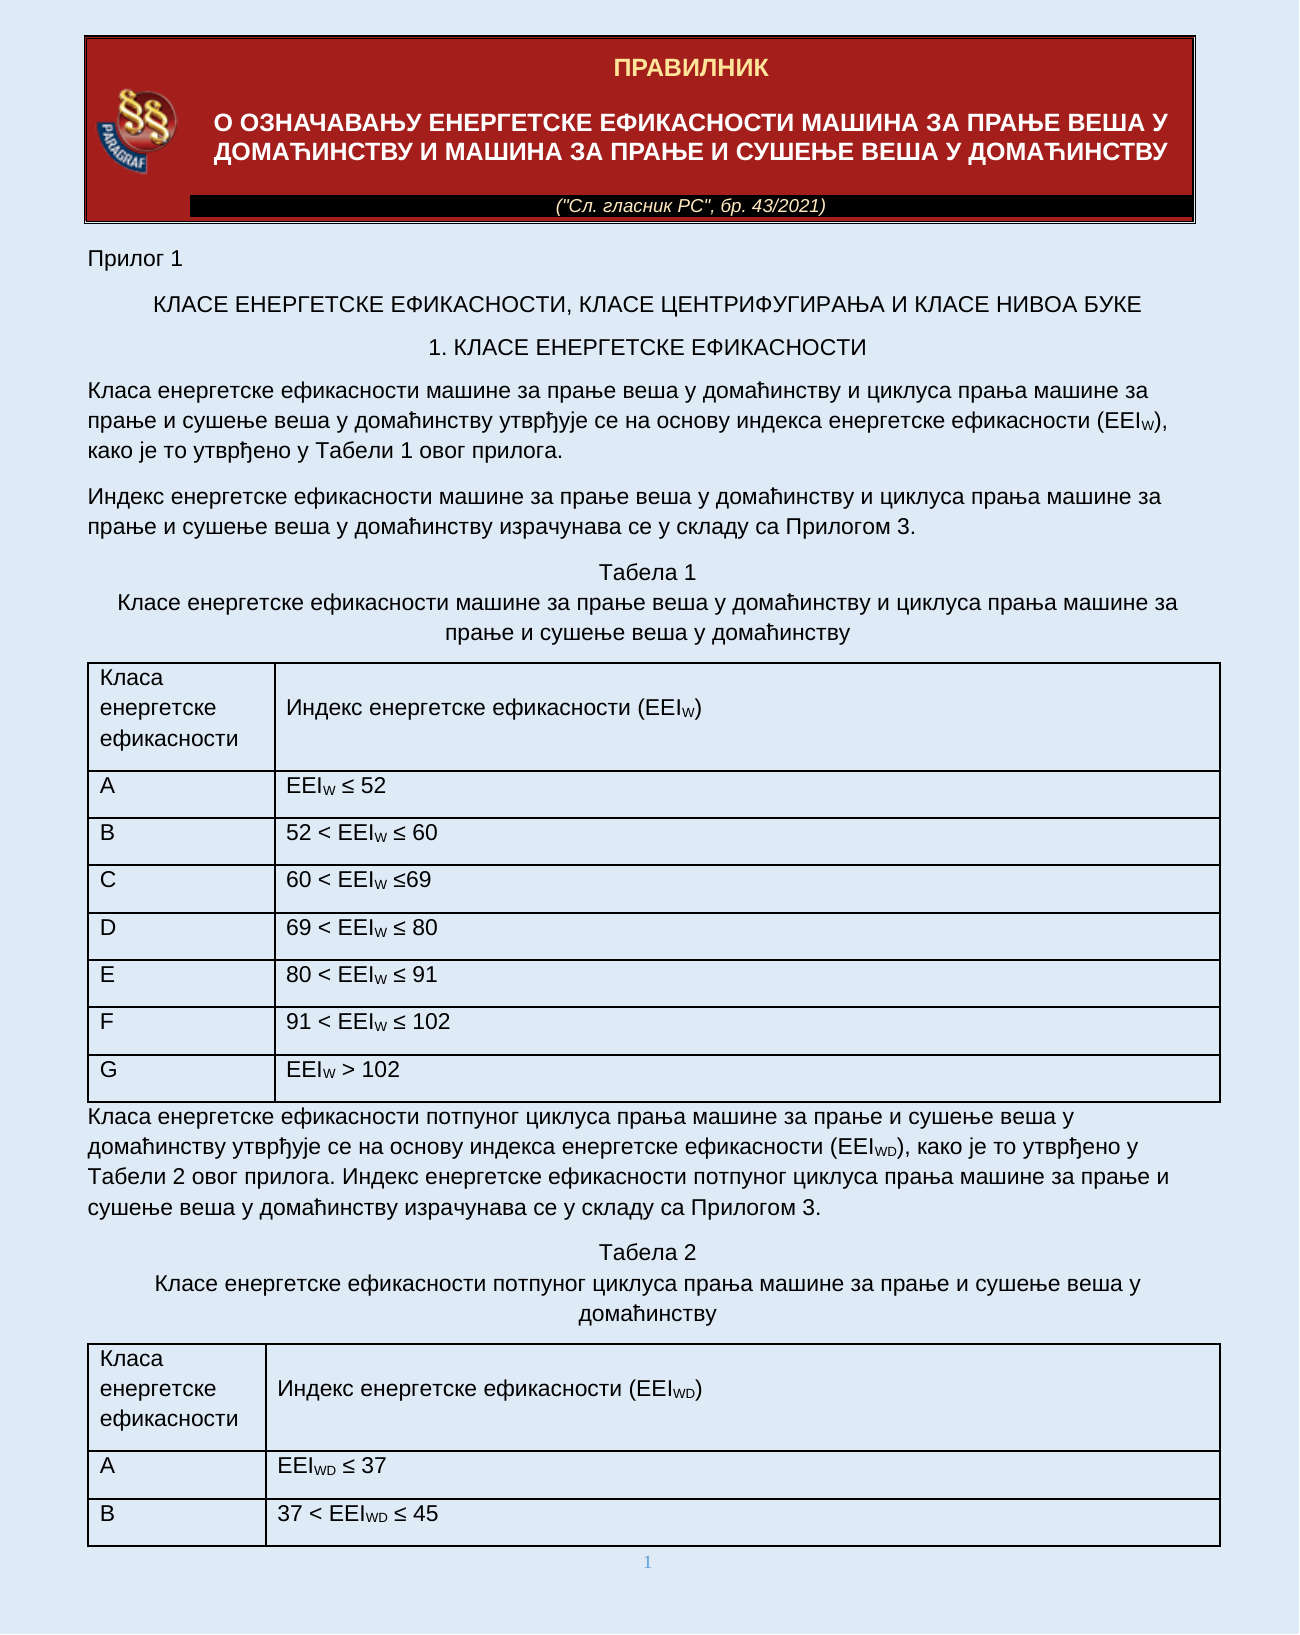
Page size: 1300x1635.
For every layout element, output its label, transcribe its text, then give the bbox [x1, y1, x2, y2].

text 1. КЛАСЕ ЕНЕРГЕТСКЕ ЕФИКАСНОСТИ [87, 334, 1207, 360]
text КЛАСЕ ЕНЕРГЕТСКЕ ЕФИКАСНОСТИ, КЛАСЕ ЦЕНТРИФУГИРАЊА И КЛАСЕ НИВОА БУКЕ [87, 291, 1207, 317]
table_cell 60 < EEIW ≤69 [276, 866, 1219, 912]
table_cell EEIW ≤ 52 [276, 772, 1219, 817]
table_cell D [89, 914, 274, 959]
text Прилог 1 [87, 245, 1207, 272]
table_cell 80 < EEIW ≤ 91 [276, 961, 1219, 1006]
text Класа енергетске ефикасности машине за прање веша у домаћинству и циклуса прања машине за прање и сушење веша у домаћинству утврђује се на основу индекса енергетске ефикасности (EEIW), како је то утврђено у Tабели 1 овог прилога. [87, 377, 1207, 463]
table_cell A [89, 1452, 265, 1497]
table_cell EEIWD ≤ 37 [267, 1452, 1219, 1497]
table_cell C [89, 866, 274, 912]
table_cell E [89, 961, 274, 1006]
table_header [87, 39, 188, 221]
text Табела 1 Класе енергетске ефикасности машине за прање веша у домаћинству и циклуса прања машине за прање и сушење веша у домаћинству [87, 559, 1207, 646]
table_cell 52 < EEIW ≤ 60 [276, 819, 1219, 864]
table_header ПРАВИЛНИК О ОЗНАЧАВАЊУ ЕНЕРГЕТСКЕ ЕФИКАСНОСТИ МАШИНА ЗА ПРАЊЕ ВЕША У ДОМАЋИНСТВУ И МАШИНА ЗА ПРАЊЕ И СУШЕЊЕ ВЕША У ДОМАЋИНСТВУ ("Сл. гласник РС", бр. 43/2021) [188, 39, 1192, 221]
table_cell 37 < EEIWD ≤ 45 [267, 1500, 1219, 1545]
table_cell F [89, 1008, 274, 1053]
table_cell 91 < EEIW ≤ 102 [276, 1008, 1219, 1053]
table_cell B [89, 819, 274, 864]
table_header Индекс енергетске ефикасности (EEIW) [276, 664, 1219, 770]
table_header Индекс енергетске ефикасности (EEIWD) [267, 1345, 1219, 1450]
text Индекс енергетске ефикасности машине за прање веша у домаћинству и циклуса прања машине за прање и сушење веша у домаћинству израчунава се у складу са Прилогом 3. [87, 483, 1207, 539]
table_cell 69 < EEIW ≤ 80 [276, 914, 1219, 959]
table_cell EEIW > 102 [276, 1056, 1219, 1101]
text Класа енергетске ефикасности потпуног циклуса прања машине за прање и сушење веша у домаћинству утврђује се на основу индекса енергетске ефикасности (EEIWD), како је то утврђено у Tабели 2 овог прилога. Индекс енергетске ефикасности потпуног циклуса прања машине за прање и сушење веша у домаћинству израчунава се у складу са Прилогом 3. [87, 1103, 1207, 1220]
table_header Класа енергетске ефикасности [89, 664, 274, 770]
table_cell A [89, 772, 274, 817]
text Табела 2 Класе енергетске ефикасности потпуног циклуса прања машине за прање и сушење веша у домаћинству [87, 1239, 1207, 1326]
table_header Класа енергетске ефикасности [89, 1345, 265, 1450]
picture [93, 83, 180, 176]
table_cell G [89, 1056, 274, 1101]
table_cell B [89, 1500, 265, 1545]
